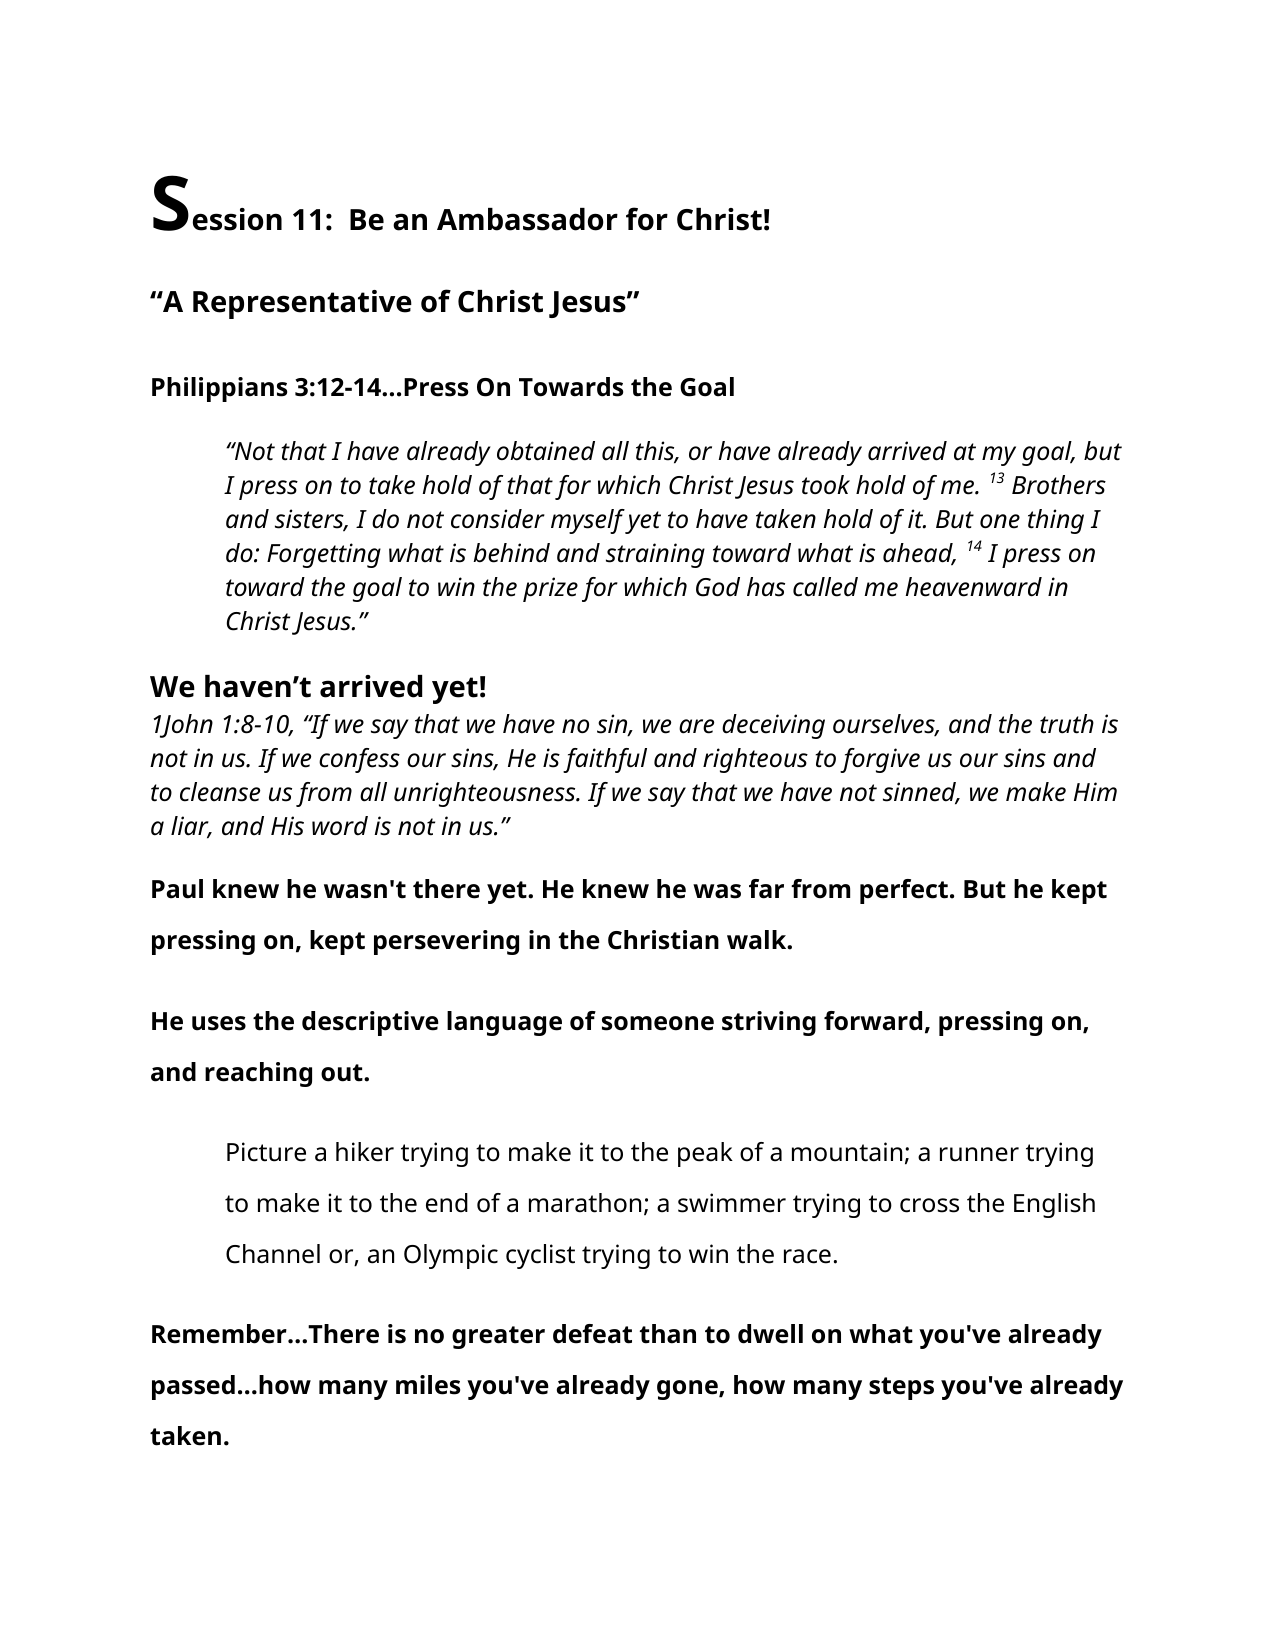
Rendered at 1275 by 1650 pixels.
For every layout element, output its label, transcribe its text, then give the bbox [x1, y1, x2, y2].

text We haven’t arrived yet! 1John 1:8-10, “If we say that we have no sin, we are deceiving ourselves, and the truth is not in us. If we confess our sins, He is faithful and righteous to forgive us our sins and to cleanse us from all unrighteousness. If we say that we have not sinned, we make Him a liar, and His word is not in us.” [150, 667, 1125, 843]
text Remember…There is no greater defeat than to dwell on what you've already passed…how many miles you've already gone, how many steps you've already taken. [150, 1317, 1125, 1453]
text Paul knew he wasn't there yet. He knew he was far from perfect. But he kept pressing on, kept persevering in the Christian walk. [150, 872, 1125, 957]
text “Not that I have already obtained all this, or have already arrived at my goal, but I press on to take hold of that for which Christ Jesus took hold of me. 13 Brothers and sisters, I do not consider myself yet to have taken hold of it. But one thing I do: Forgetting what is behind and straining toward what is ahead, 14 I press on toward the goal to win the prize for which God has called me heavenward in Christ Jesus.” [225, 433, 1125, 638]
text Philippians 3:12-14…Press On Towards the Goal [150, 370, 1125, 404]
text He uses the descriptive language of someone striving forward, pressing on, and reaching out. [150, 1003, 1125, 1088]
text Picture a hiker trying to make it to the peak of a mountain; a runner trying to make it to the end of a marathon; a swimmer trying to cross the English Channel or, an Olympic cyclist trying to win the race. [225, 1134, 1125, 1271]
text Session 11: Be an Ambassador for Christ! [150, 150, 1125, 252]
text “A Representative of Christ Jesus” [150, 281, 1125, 321]
